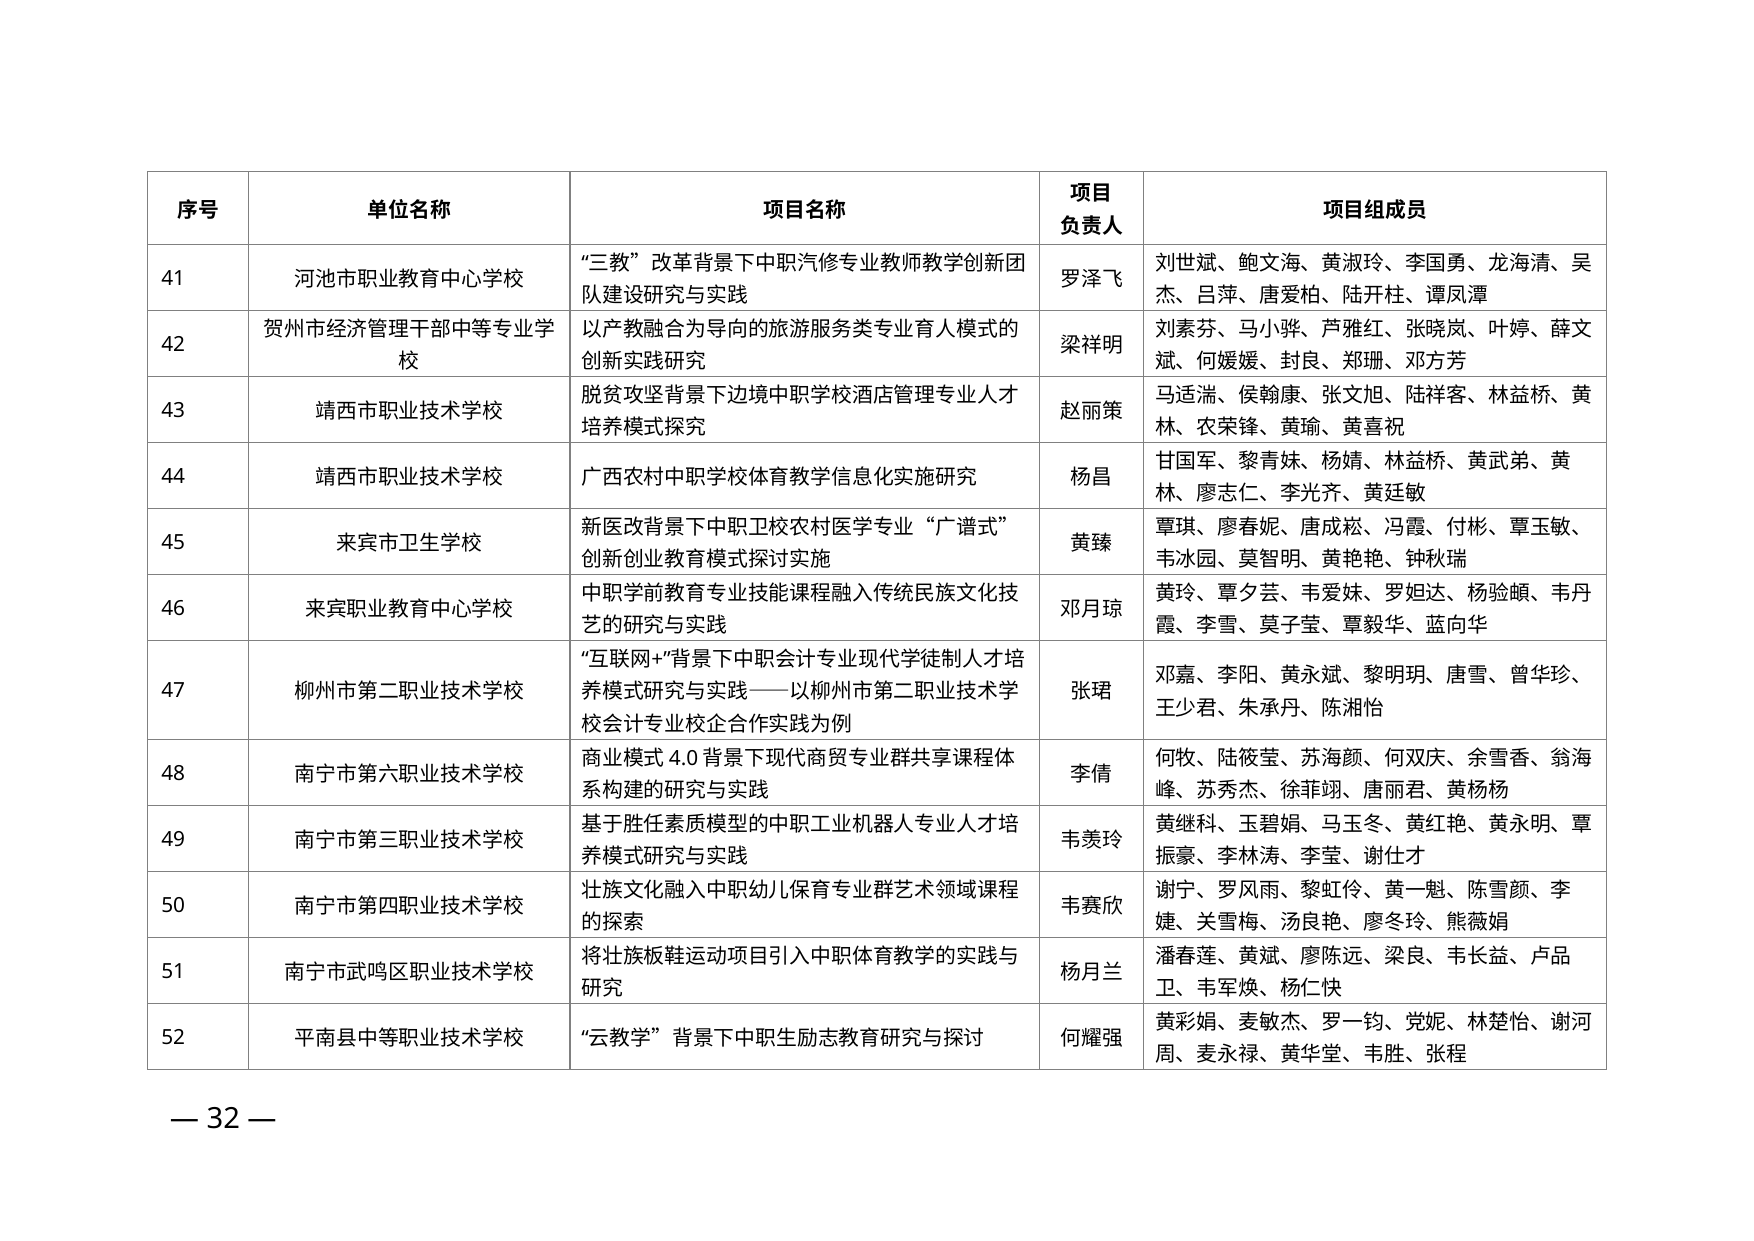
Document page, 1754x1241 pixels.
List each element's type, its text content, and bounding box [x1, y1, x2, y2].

table_cell 马适湍、侯翰康、张文旭、陆祥客、林益桥、黄林、农荣锋、黄瑜、黄喜祝 [1144, 377, 1606, 442]
table_cell 河池市职业教育中心学校 [249, 245, 569, 310]
table_cell 壮族文化融入中职幼儿保育专业群艺术领域课程的探索 [571, 872, 1039, 937]
table_cell 韦赛欣 [1040, 872, 1143, 937]
table_header 项目名称 [571, 172, 1039, 244]
table_cell 何牧、陆筱莹、苏海颜、何双庆、余雪香、翁海峰、苏秀杰、徐菲翊、唐丽君、黄杨杨 [1144, 740, 1606, 805]
table_cell 中职学前教育专业技能课程融入传统民族文化技艺的研究与实践 [571, 575, 1039, 640]
table_cell 来宾市卫生学校 [249, 509, 569, 574]
table_cell [148, 509, 248, 574]
table_cell 黄臻 [1040, 509, 1143, 574]
table_cell 贺州市经济管理干部中等专业学校 [249, 311, 569, 376]
table_cell [148, 938, 248, 1003]
table_cell 张珺 [1040, 641, 1143, 739]
table_cell [148, 443, 248, 508]
table_cell [148, 740, 248, 805]
table_cell 南宁市第六职业技术学校 [249, 740, 569, 805]
table_cell “云教学”背景下中职生励志教育研究与探讨 [571, 1004, 1039, 1069]
table_cell “互联网+”背景下中职会计专业现代学徒制人才培养模式研究与实践——以柳州市第二职业技术学校会计专业校企合作实践为例 [571, 641, 1039, 739]
table_cell 刘素芬、马小骅、芦雅红、张晓岚、叶婷、薛文斌、何媛媛、封良、郑珊、邓方芳 [1144, 311, 1606, 376]
table_cell 黄彩娟、麦敏杰、罗一钧、党妮、林楚怡、谢河周、麦永禄、黄华堂、韦胜、张程 [1144, 1004, 1606, 1069]
table_cell [148, 1004, 248, 1069]
table_cell 黄玲、覃夕芸、韦爱妹、罗妲达、杨验頔、韦丹霞、李雪、莫子莹、覃毅华、蓝向华 [1144, 575, 1606, 640]
table_cell 新医改背景下中职卫校农村医学专业“广谱式”创新创业教育模式探讨实施 [571, 509, 1039, 574]
table_cell 谢宁、罗风雨、黎虹伶、黄一魁、陈雪颜、李婕、关雪梅、汤良艳、廖冬玲、熊薇娟 [1144, 872, 1606, 937]
table_cell [148, 806, 248, 871]
table_cell 邓嘉、李阳、黄永斌、黎明玥、唐雪、曾华珍、王少君、朱承丹、陈湘怡 [1144, 641, 1606, 739]
table_cell [148, 245, 248, 310]
table_cell 梁祥明 [1040, 311, 1143, 376]
table_cell 覃琪、廖春妮、唐成崧、冯霞、付彬、覃玉敏、韦冰园、莫智明、黄艳艳、钟秋瑞 [1144, 509, 1606, 574]
table_cell 南宁市第三职业技术学校 [249, 806, 569, 871]
table_cell 刘世斌、鲍文海、黄淑玲、李国勇、龙海清、吴杰、吕萍、唐爱柏、陆开柱、谭凤潭 [1144, 245, 1606, 310]
table_header 序号 [148, 172, 248, 244]
table_cell 邓月琼 [1040, 575, 1143, 640]
table_cell [148, 641, 248, 739]
table_cell 潘春莲、黄斌、廖陈远、梁良、韦长益、卢品卫、韦军焕、杨仁快 [1144, 938, 1606, 1003]
table_cell 黄继科、玉碧娟、马玉冬、黄红艳、黄永明、覃振豪、李林涛、李莹、谢仕才 [1144, 806, 1606, 871]
table_cell 广西农村中职学校体育教学信息化实施研究 [571, 443, 1039, 508]
table_cell 罗泽飞 [1040, 245, 1143, 310]
table_cell 平南县中等职业技术学校 [249, 1004, 569, 1069]
table_cell 基于胜任素质模型的中职工业机器人专业人才培养模式研究与实践 [571, 806, 1039, 871]
table_cell [148, 575, 248, 640]
table_cell 南宁市武鸣区职业技术学校 [249, 938, 569, 1003]
table_cell [148, 311, 248, 376]
table_cell [148, 872, 248, 937]
table_cell 赵丽策 [1040, 377, 1143, 442]
table_cell 何耀强 [1040, 1004, 1143, 1069]
table_cell 甘国军、黎青妹、杨婧、林益桥、黄武弟、黄林、廖志仁、李光齐、黄廷敏 [1144, 443, 1606, 508]
table_cell 靖西市职业技术学校 [249, 443, 569, 508]
table_cell 南宁市第四职业技术学校 [249, 872, 569, 937]
table_cell 韦羡玲 [1040, 806, 1143, 871]
table_cell 杨月兰 [1040, 938, 1143, 1003]
table_cell 靖西市职业技术学校 [249, 377, 569, 442]
table_cell 柳州市第二职业技术学校 [249, 641, 569, 739]
table_cell 商业模式4.0背景下现代商贸专业群共享课程体系构建的研究与实践 [571, 740, 1039, 805]
table_cell 来宾职业教育中心学校 [249, 575, 569, 640]
table_header 项目 负责人 [1040, 172, 1143, 244]
table_cell [148, 377, 248, 442]
table_cell 脱贫攻坚背景下边境中职学校酒店管理专业人才培养模式探究 [571, 377, 1039, 442]
table_cell 李倩 [1040, 740, 1143, 805]
table_cell “三教”改革背景下中职汽修专业教师教学创新团队建设研究与实践 [571, 245, 1039, 310]
table_cell 将壮族板鞋运动项目引入中职体育教学的实践与研究 [571, 938, 1039, 1003]
table_cell 杨昌 [1040, 443, 1143, 508]
table_cell 以产教融合为导向的旅游服务类专业育人模式的创新实践研究 [571, 311, 1039, 376]
table_header 单位名称 [249, 172, 569, 244]
table_header 项目组成员 [1144, 172, 1606, 244]
